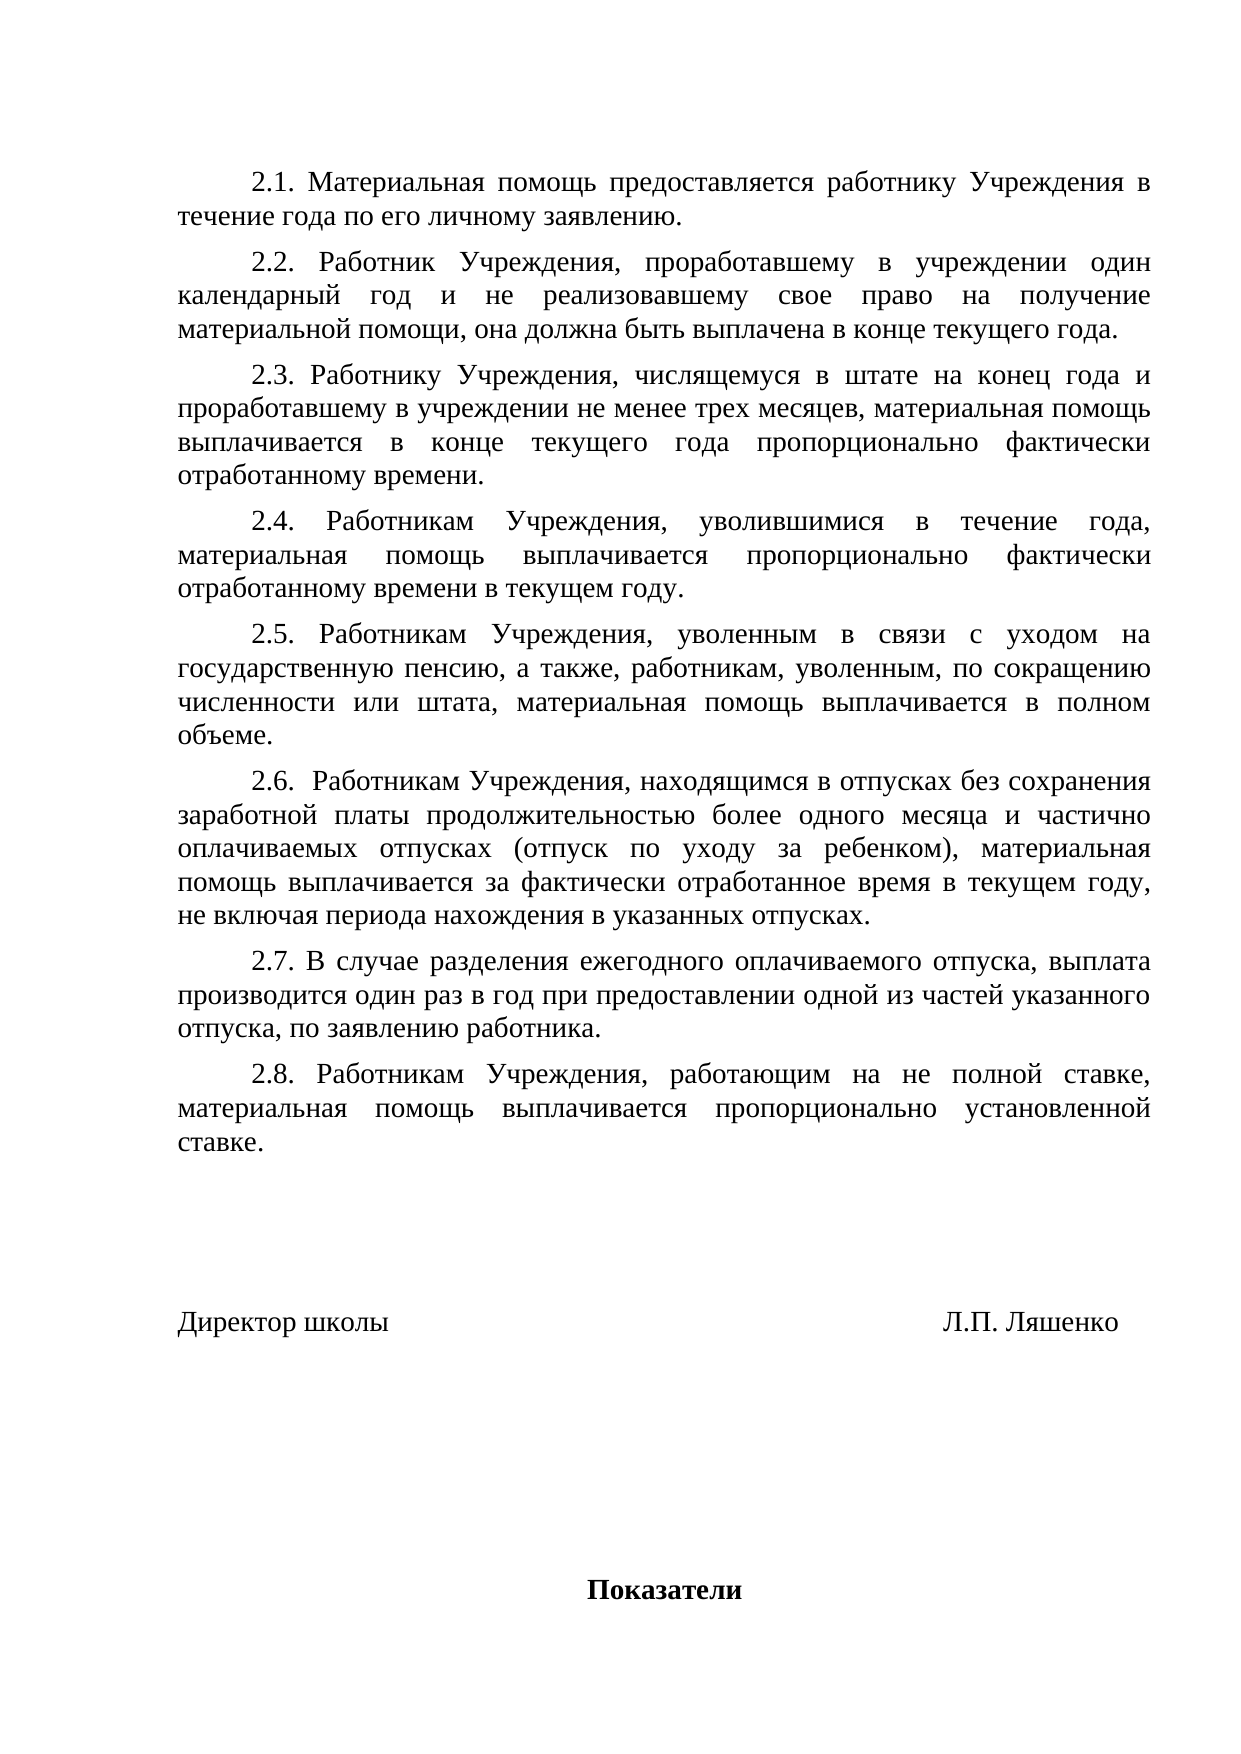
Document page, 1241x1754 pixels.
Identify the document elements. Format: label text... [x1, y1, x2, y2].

text Показатели [177, 1572, 1152, 1606]
text 2.7. В случае разделения ежегодного оплачиваемого отпуска, выплата производится один раз в год при предоставлении одной из частей указанного отпуска, по заявлению работника. [177, 943, 1152, 1044]
text 2.2. Работник Учреждения, проработавшему в учреждении один календарный год и не реализовавшему свое право на получение материальной помощи, она должна быть выплачена в конце текущего года. [177, 244, 1152, 344]
text 2.5. Работникам Учреждения, уволенным в связи с уходом на государственную пенсию, а также, работникам, уволенным, по сокращению численности или штата, материальная помощь выплачивается в полном объеме. [177, 617, 1152, 751]
text 2.4. Работникам Учреждения, уволившимися в течение года, материальная помощь выплачивается пропорционально фактически отработанному времени в текущем году. [177, 503, 1152, 604]
text Директор школы Л.П. Ляшенко [177, 1304, 1152, 1337]
text 2.6. Работникам Учреждения, находящимся в отпусках без сохранения заработной платы продолжительностью более одного месяца и частично оплачиваемых отпусках (отпуск по уходу за ребенком), материальная помощь выплачивается за фактически отработанное время в текущем году, не включая периода нахождения в указанных отпусках. [177, 763, 1152, 931]
text 2.8. Работникам Учреждения, работающим на не полной ставке, материальная помощь выплачивается пропорционально установленной ставке. [177, 1057, 1152, 1157]
text 2.1. Материальная помощь предоставляется работнику Учреждения в течение года по его личному заявлению. [177, 164, 1152, 231]
text 2.3. Работнику Учреждения, числящемуся в штате на конец года и проработавшему в учреждении не менее трех месяцев, материальная помощь выплачивается в конце текущего года пропорционально фактически отработанному времени. [177, 357, 1152, 491]
